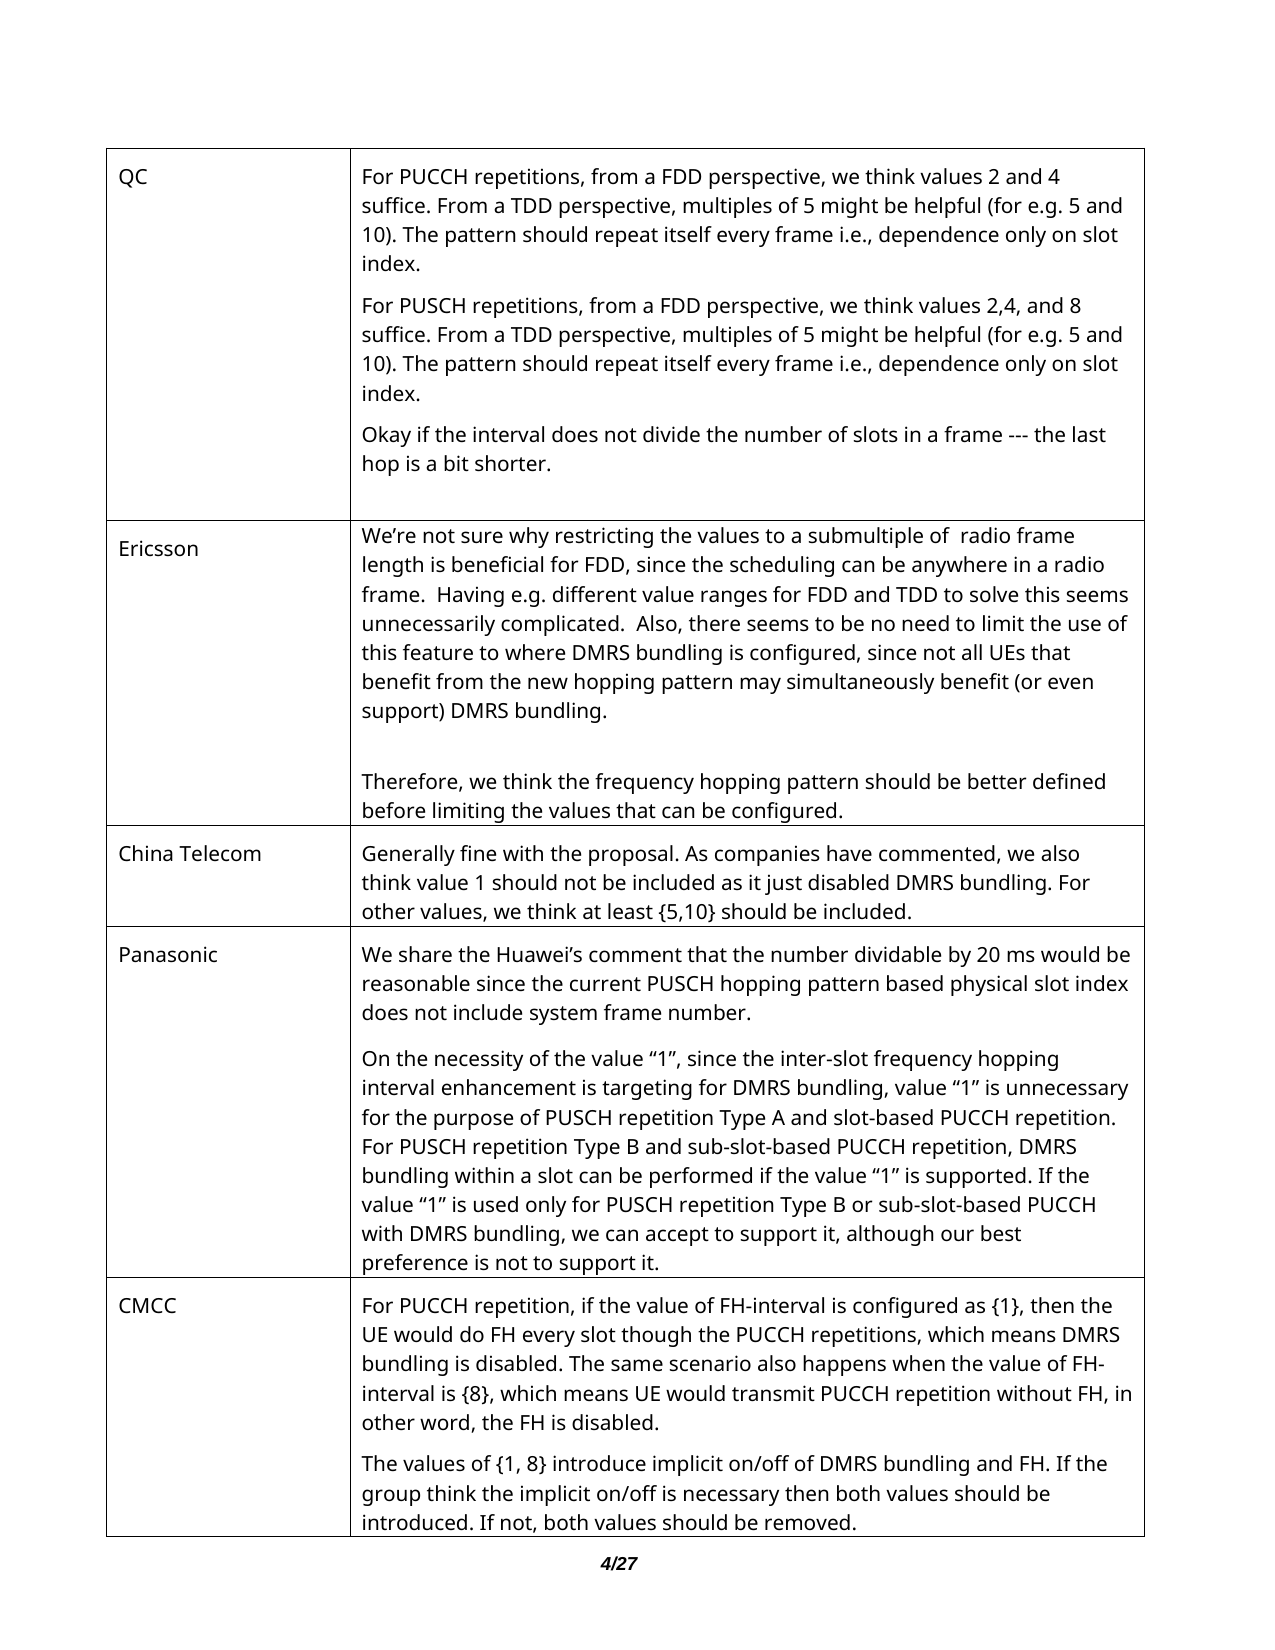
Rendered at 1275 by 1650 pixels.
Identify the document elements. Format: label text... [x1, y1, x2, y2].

table_cell QC [107, 149, 350, 519]
table_cell Ericsson [107, 521, 350, 825]
table_cell We’re not sure why restricting the values to a submultiple of radio frame length is beneficial for FDD, since the scheduling can be anywhere in a radio frame. Having e.g. different value ranges for FDD and TDD to solve this seems unnecessarily complicated. Also, there seems to be no need to limit the use of this feature to where DMRS bundling is configured, since not all UEs that benefit from the new hopping pattern may simultaneously benefit (or even support) DMRS bundling. Therefore, we think the frequency hopping pattern should be better defined before limiting the values that can be configured. [351, 521, 1144, 825]
table_cell China Telecom [107, 826, 350, 926]
table_cell Panasonic [107, 927, 350, 1277]
table_cell For PUCCH repetitions, from a FDD perspective, we think values 2 and 4 suffice. From a TDD perspective, multiples of 5 might be helpful (for e.g. 5 and 10). The pattern should repeat itself every frame i.e., dependence only on slot index. For PUSCH repetitions, from a FDD perspective, we think values 2,4, and 8 suffice. From a TDD perspective, multiples of 5 might be helpful (for e.g. 5 and 10). The pattern should repeat itself every frame i.e., dependence only on slot index. Okay if the interval does not divide the number of slots in a frame --- the last hop is a bit shorter. [351, 149, 1144, 519]
table_cell CMCC [107, 1278, 350, 1536]
table_cell We share the Huawei’s comment that the number dividable by 20 ms would be reasonable since the current PUSCH hopping pattern based physical slot index does not include system frame number. On the necessity of the value “1”, since the inter-slot frequency hopping interval enhancement is targeting for DMRS bundling, value “1” is unnecessary for the purpose of PUSCH repetition Type A and slot-based PUCCH repetition. For PUSCH repetition Type B and sub-slot-based PUCCH repetition, DMRS bundling within a slot can be performed if the value “1” is supported. If the value “1” is used only for PUSCH repetition Type B or sub-slot-based PUCCH with DMRS bundling, we can accept to support it, although our best preference is not to support it. [351, 927, 1144, 1277]
table_cell Generally fine with the proposal. As companies have commented, we also think value 1 should not be included as it just disabled DMRS bundling. For other values, we think at least {5,10} should be included. [351, 826, 1144, 926]
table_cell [351, 1278, 1144, 1536]
